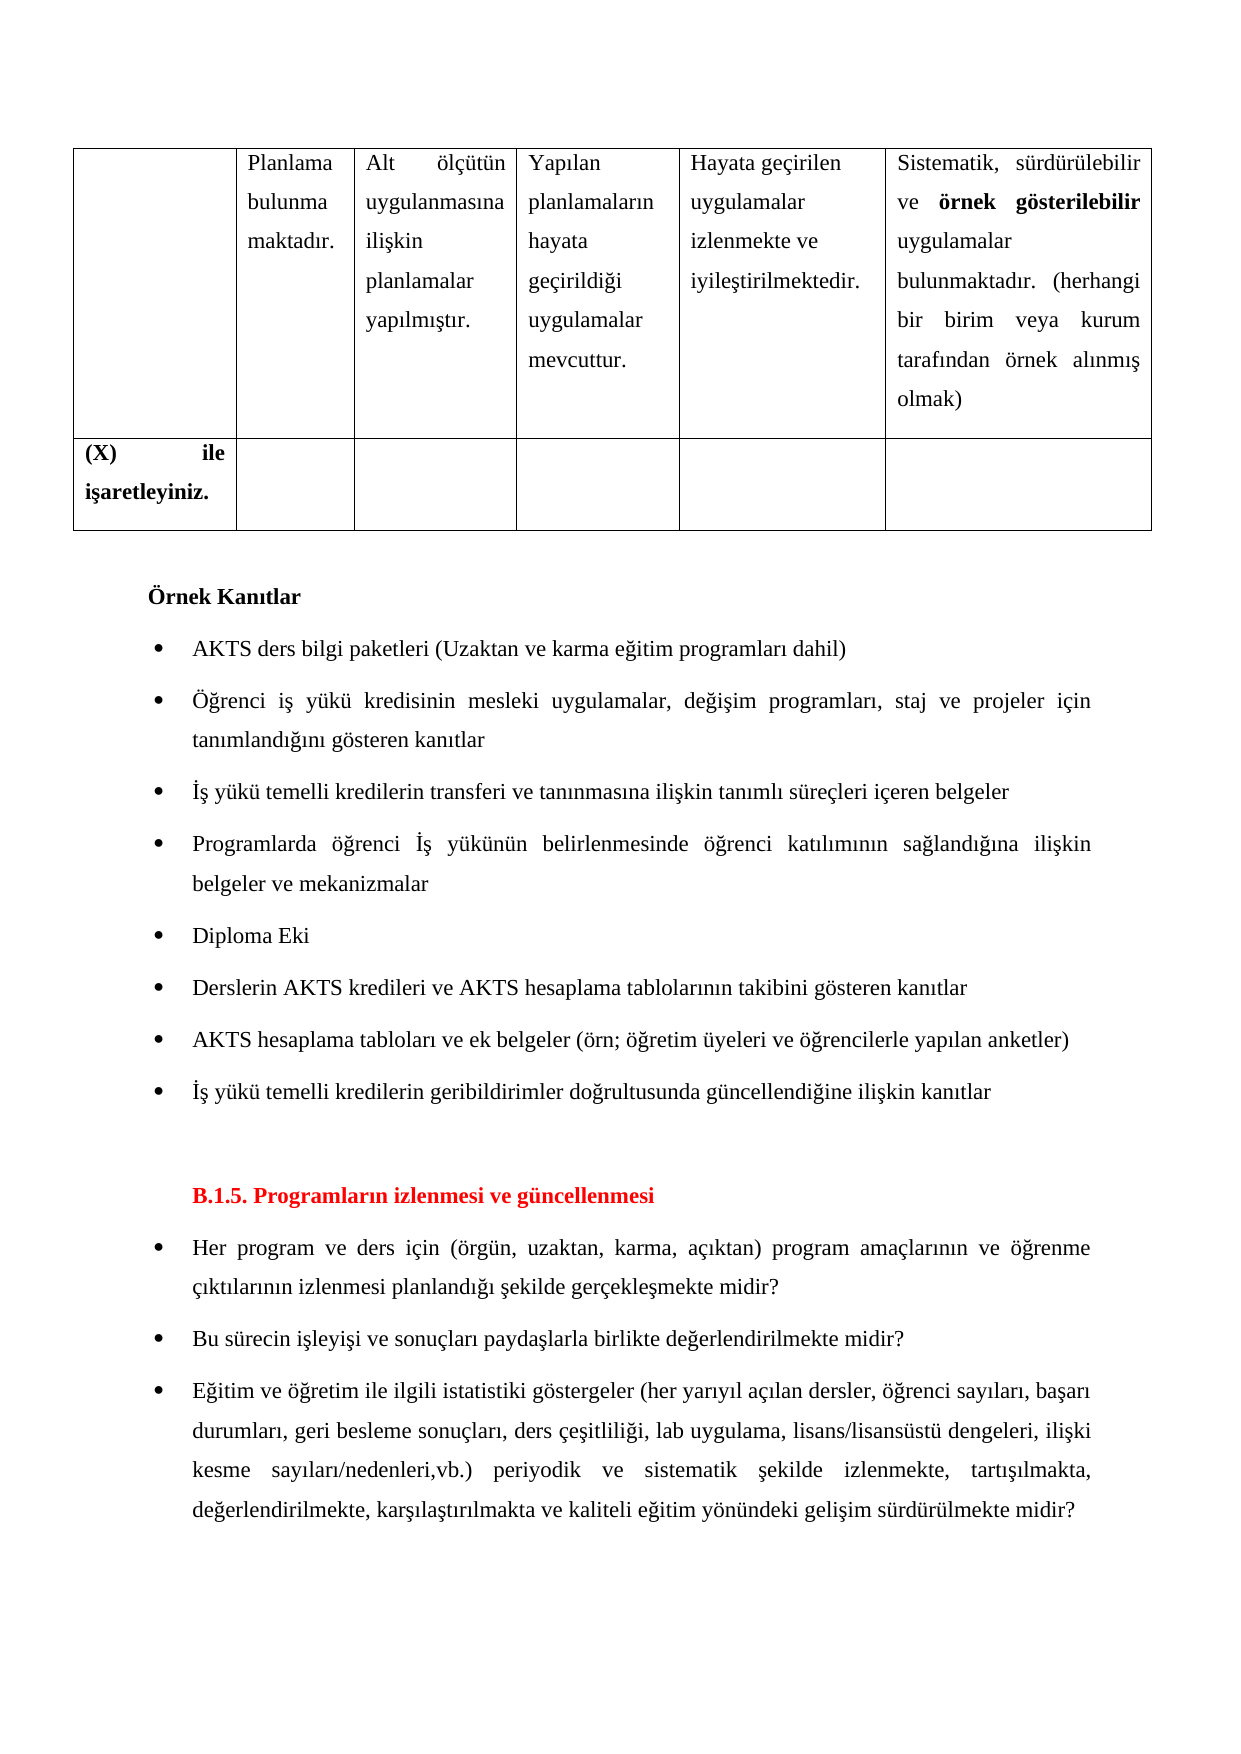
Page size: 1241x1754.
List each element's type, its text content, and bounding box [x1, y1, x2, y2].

table_cell [517, 439, 679, 530]
table_cell [237, 439, 354, 530]
list AKTS hesaplama tabloları ve ek belgeler (örn; öğretim üyeleri ve öğrencilerle yapılan anketler) [154, 1026, 1093, 1052]
list Eğitim ve öğretim ile ilgili istatistiki göstergeler (her yarıyıl açılan dersler, öğrenci sayıları, başarı durumları, geri besleme sonuçları, ders çeşitliliği, lab uygulama, lisans/lisansüstü dengeleri, ilişki kesme sayıları/nedenleri,vb.) periyodik ve sistematik şekilde izlenmekte, tartışılmakta, değerlendirilmekte, karşılaştırılmakta ve kaliteli eğitim yönündeki gelişim sürdürülmekte midir? [154, 1377, 1093, 1522]
table_cell (X) ile işaretleyiniz. [74, 439, 236, 530]
list Bu sürecin işleyişi ve sonuçları paydaşlarla birlikte değerlendirilmekte midir? [154, 1325, 1093, 1352]
table_cell [680, 439, 885, 530]
table_cell Planlama bulunmamaktadır. [237, 149, 354, 437]
table_cell Alt ölçütün uygulanmasına ilişkin planlamalar yapılmıştır. [355, 149, 516, 437]
list Her program ve ders için (örgün, uzaktan, karma, açıktan) program amaçlarının ve öğrenme çıktılarının izlenmesi planlandığı şekilde gerçekleşmekte midir? [154, 1234, 1093, 1299]
table_cell [886, 439, 1151, 530]
list Öğrenci iş yükü kredisinin mesleki uygulamalar, değişim programları, staj ve projeler için tanımlandığını gösteren kanıtlar [154, 687, 1093, 753]
list Programlarda öğrenci İş yükünün belirlenmesinde öğrenci katılımının sağlandığına ilişkin belgeler ve mekanizmalar [154, 830, 1093, 896]
list Derslerin AKTS kredileri ve AKTS hesaplama tablolarının takibini gösteren kanıtlar [154, 974, 1093, 1000]
text B.1.5. Programların izlenmesi ve güncellenmesi [148, 1182, 1093, 1208]
table_cell Hayata geçirilen uygulamalar izlenmekte ve iyileştirilmektedir. [680, 149, 885, 437]
table_cell [74, 149, 236, 437]
list İş yükü temelli kredilerin transferi ve tanınmasına ilişkin tanımlı süreçleri içeren belgeler [154, 778, 1093, 805]
text Örnek Kanıtlar [148, 583, 1093, 609]
table_cell Yapılan planlamaların hayata geçirildiği uygulamalar mevcuttur. [517, 149, 679, 437]
list AKTS ders bilgi paketleri (Uzaktan ve karma eğitim programları dahil) [154, 635, 1093, 661]
table_cell Sistematik, sürdürülebilir ve örnek gösterilebilir uygulamalar bulunmaktadır. (herhangi bir birim veya kurum tarafından örnek alınmış olmak) [886, 149, 1151, 437]
list İş yükü temelli kredilerin geribildirimler doğrultusunda güncellendiğine ilişkin kanıtlar [154, 1078, 1093, 1104]
table_cell [355, 439, 516, 530]
list Diploma Eki [154, 922, 1093, 948]
